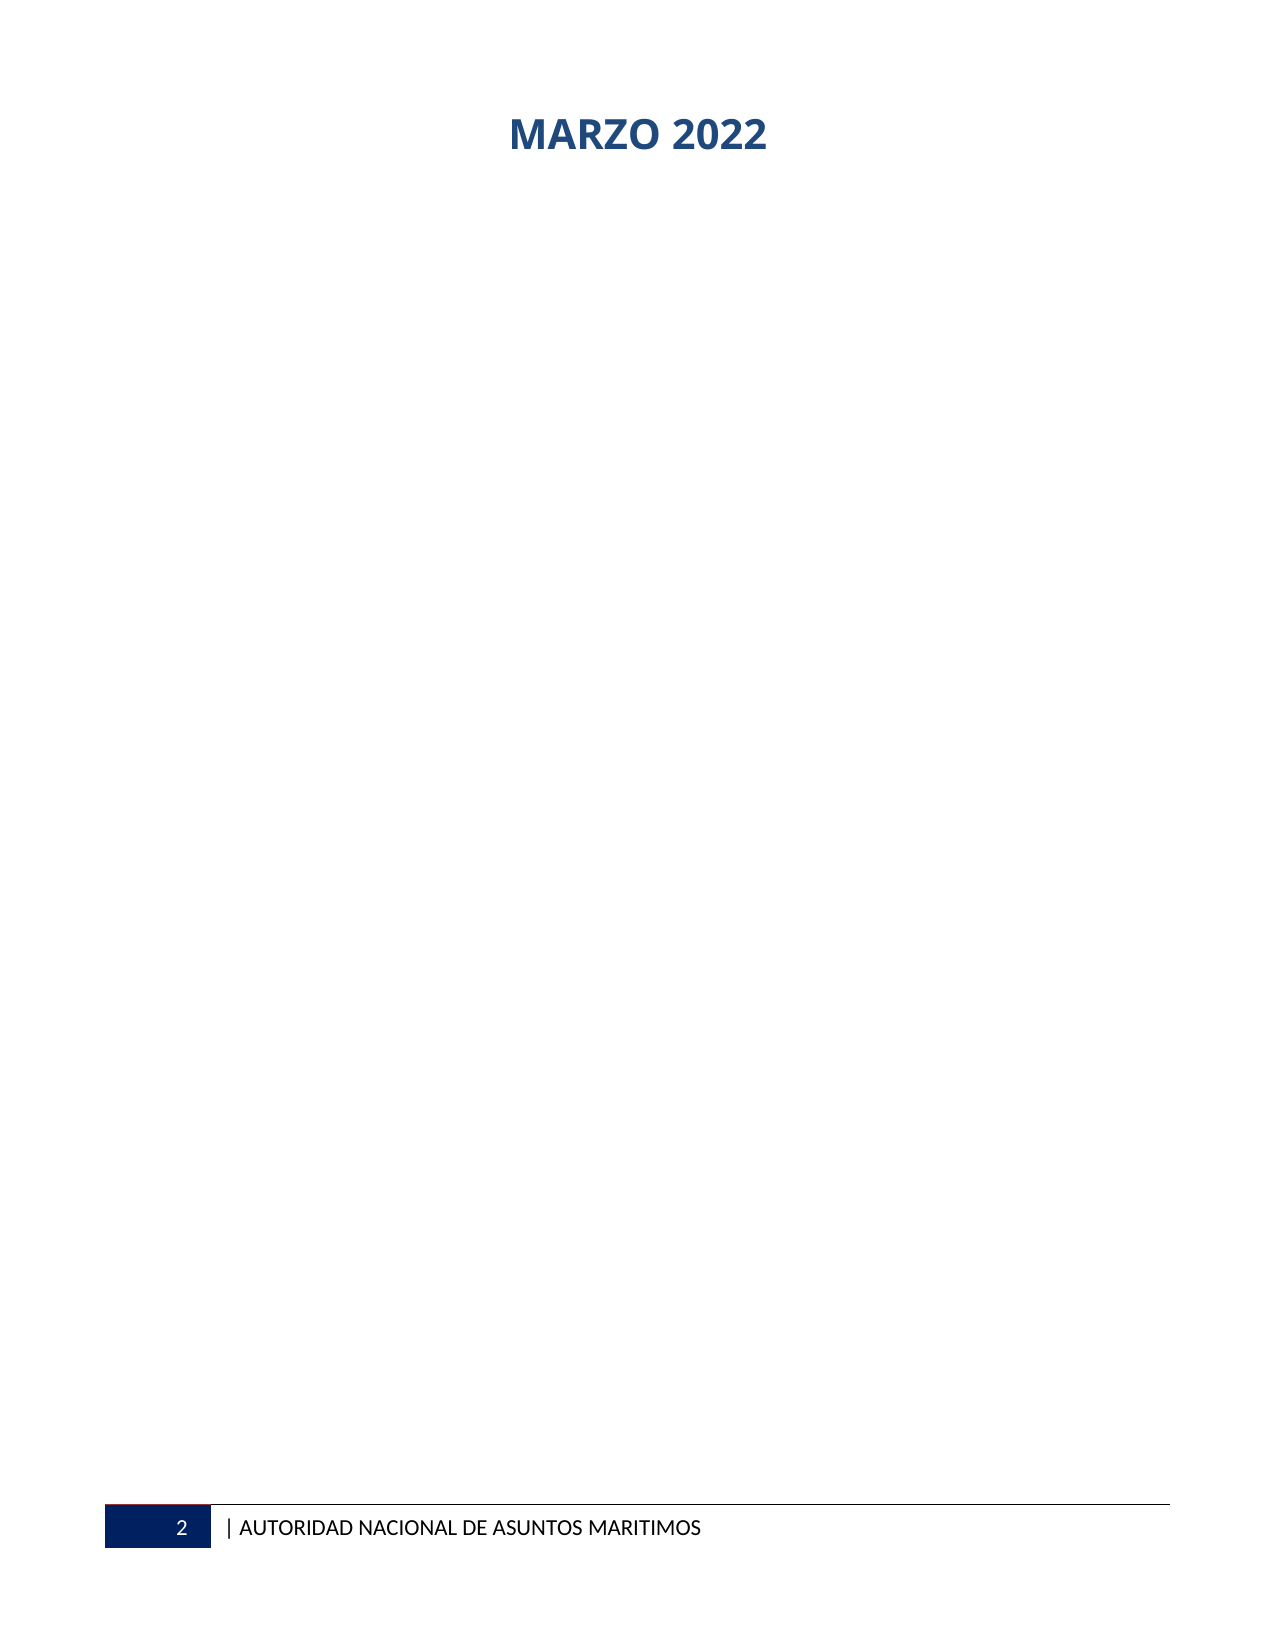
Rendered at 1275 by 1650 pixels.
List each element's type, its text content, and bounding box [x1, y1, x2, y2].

text MARZO 2022 [105, 105, 1170, 162]
